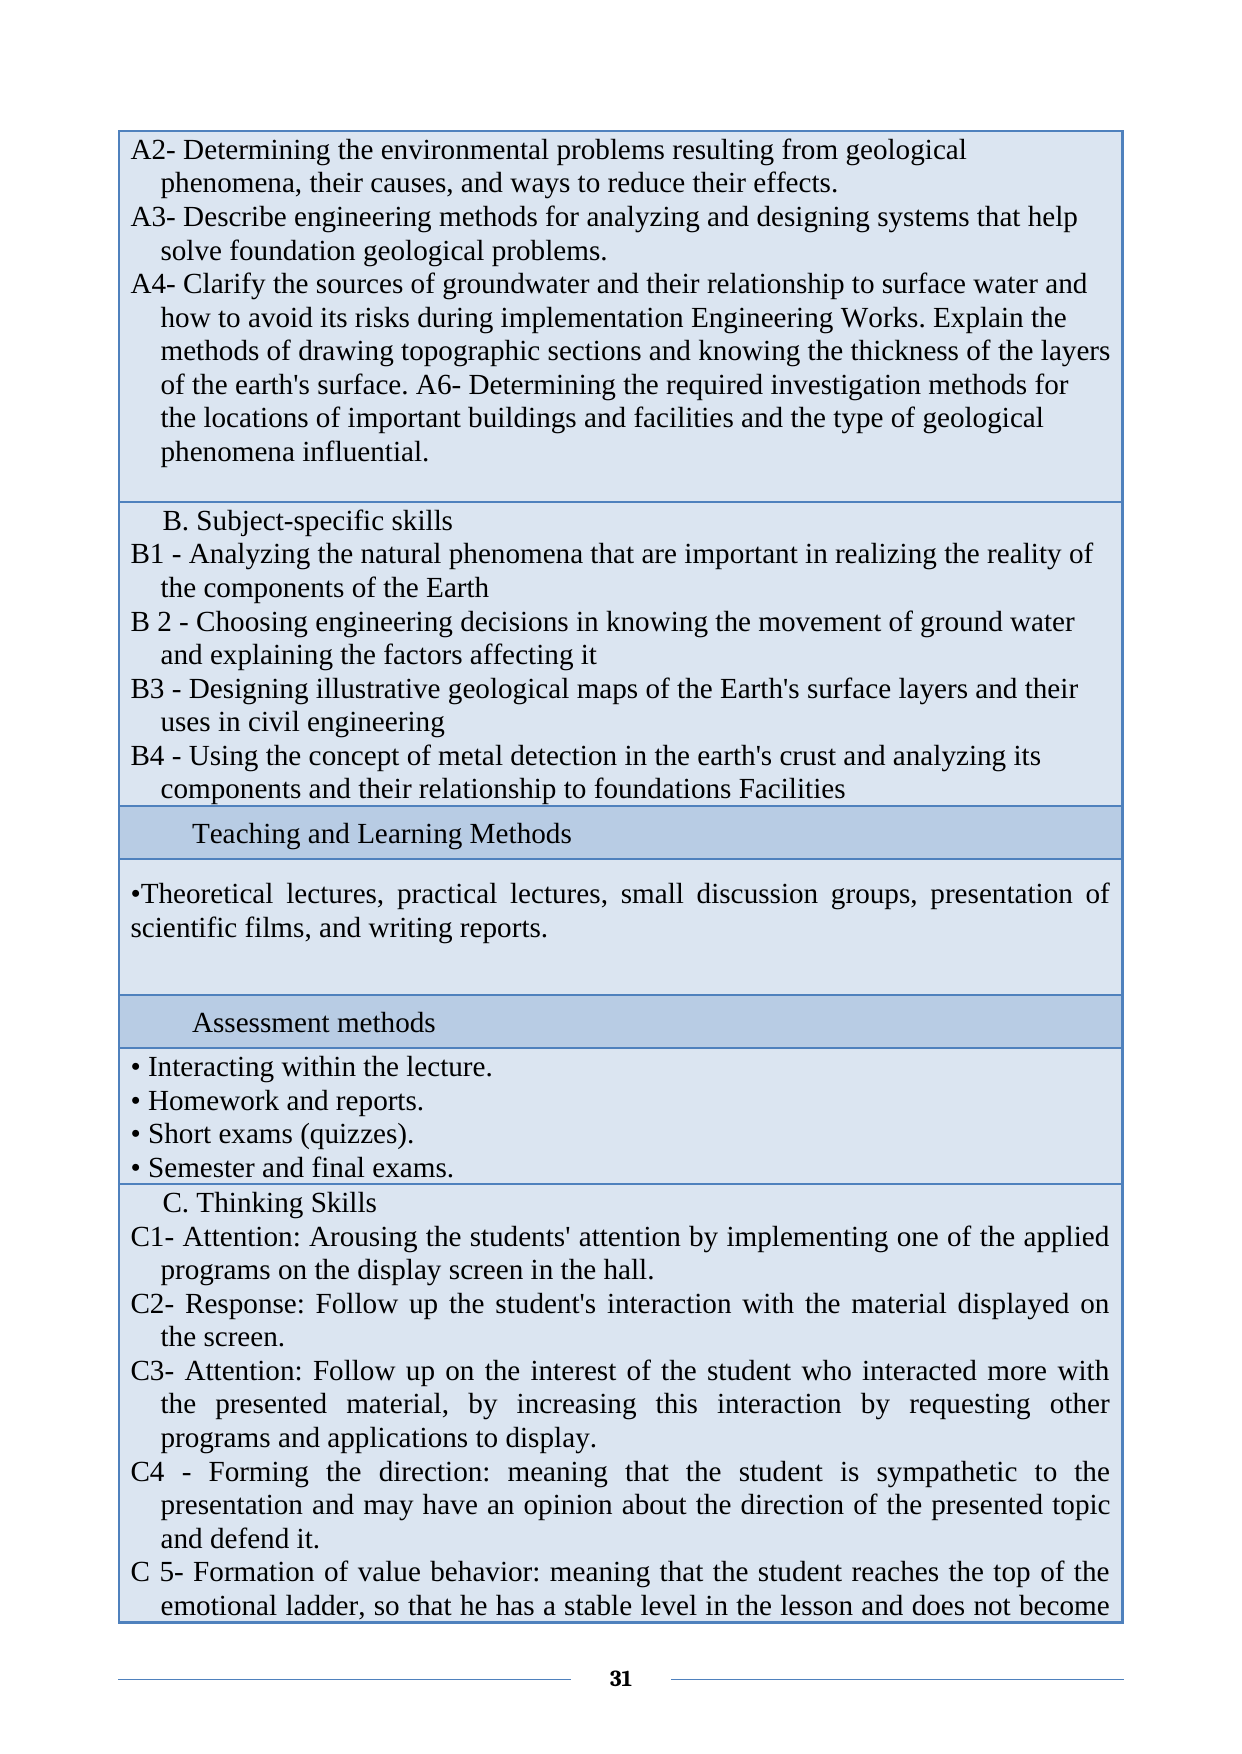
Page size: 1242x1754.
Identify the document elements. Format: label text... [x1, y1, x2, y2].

table_cell • Interacting within the lecture. • Homework and reports. • Short exams (quizzes). • Semester and final exams. [120, 1049, 1121, 1183]
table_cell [120, 132, 1121, 501]
table_cell Assessment methods [120, 996, 1121, 1047]
table_cell Teaching and Learning Methods [120, 807, 1121, 858]
table_cell B. Subject-specific skills B1 - Analyzing the natural phenomena that are important in realizing the reality of the components of the Earth B 2 - Choosing engineering decisions in knowing the movement of ground water and explaining the factors affecting it B3 - Designing illustrative geological maps of the Earth's surface layers and their uses in civil engineering B4 - Using the concept of metal detection in the earth's crust and analyzing its components and their relationship to foundations Facilities [120, 503, 1121, 805]
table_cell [120, 1185, 1121, 1621]
table_cell •Theoretical lectures, practical lectures, small discussion groups, presentation of scientific films, and writing reports. [120, 860, 1121, 994]
